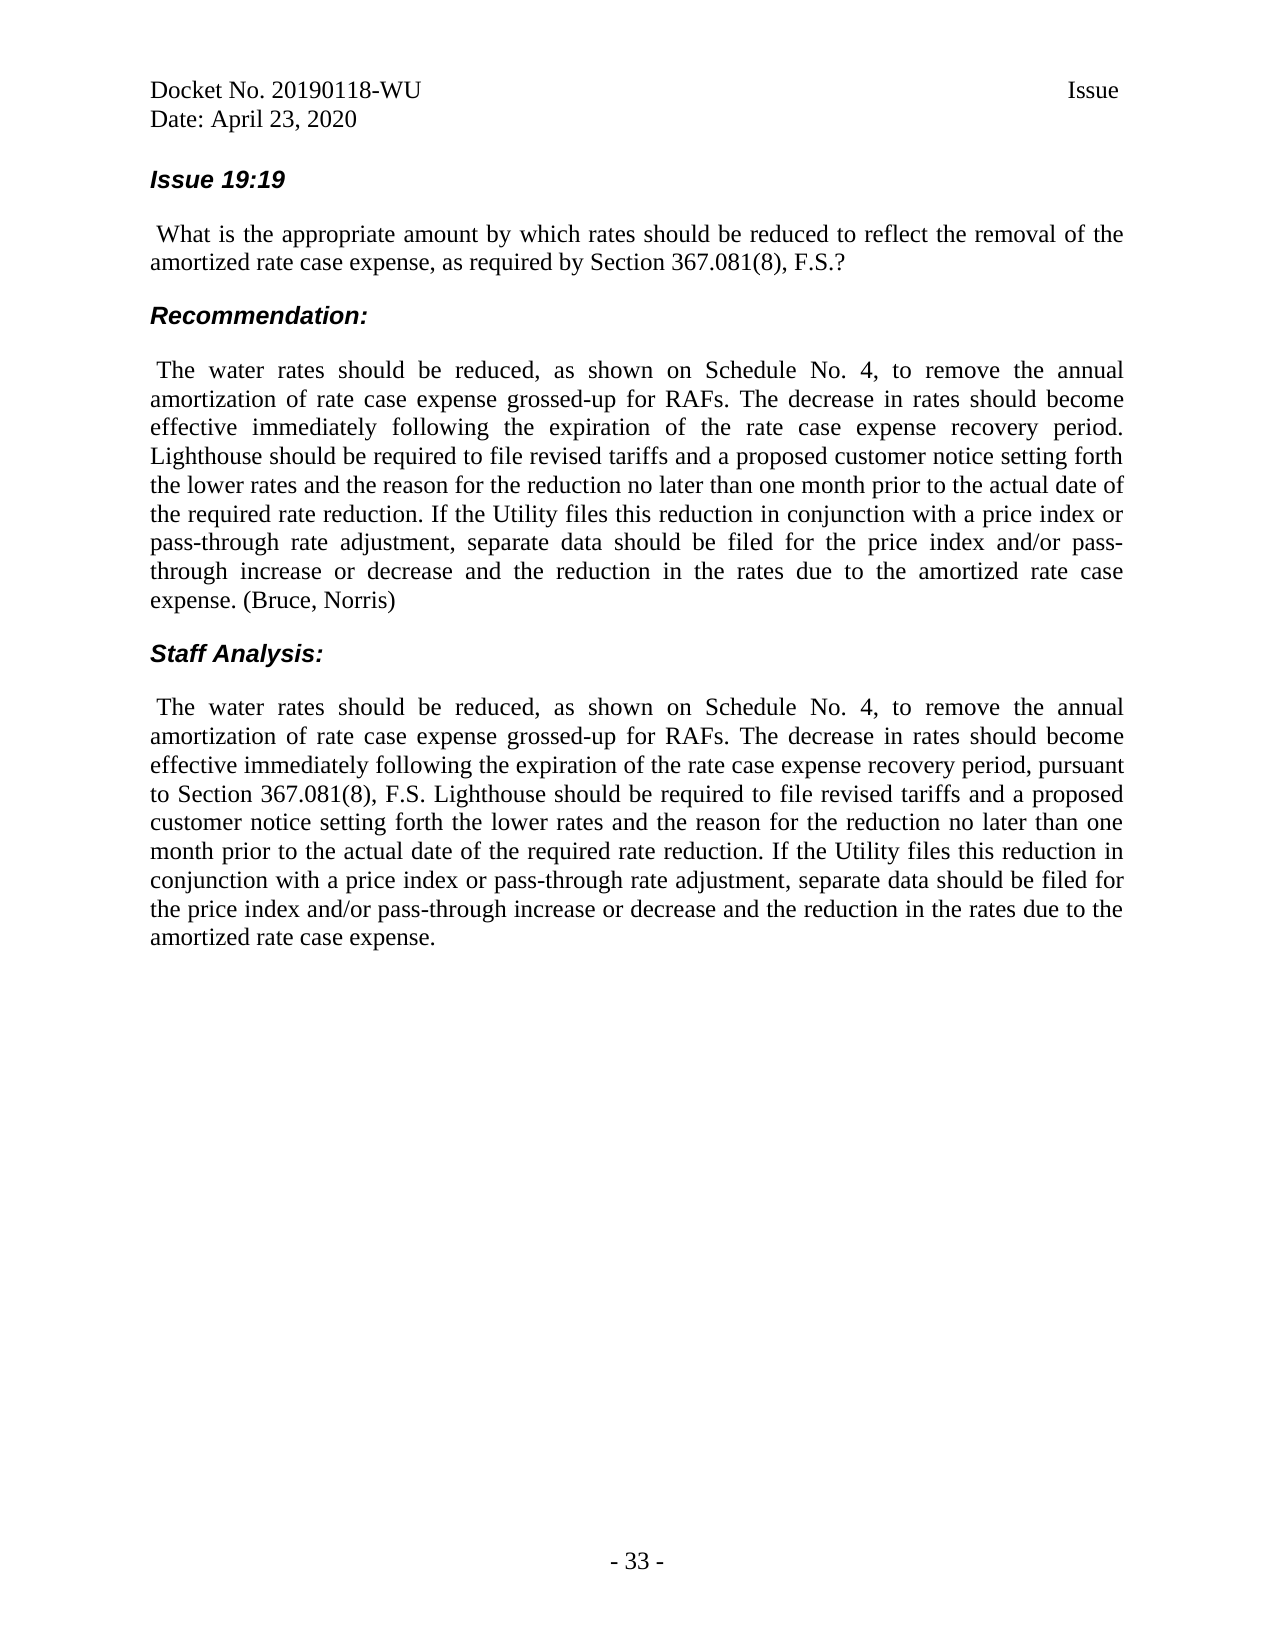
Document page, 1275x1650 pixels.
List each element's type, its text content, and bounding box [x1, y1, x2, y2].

subtitle Staff Analysis: [150, 639, 1125, 667]
subtitle Recommendation: [150, 301, 1125, 330]
text What is the appropriate amount by which rates should be reduced to reflect the removal of the amortized rate case expense, as required by Section 367.081(8), F.S.? [150, 219, 1125, 276]
text The water rates should be reduced, as shown on Schedule No. 4, to remove the annual amortization of rate case expense grossed-up for RAFs. The decrease in rates should become effective immediately following the expiration of the rate case expense recovery period, pursuant to Section 367.081(8), F.S. Lighthouse should be required to file revised tariffs and a proposed customer notice setting forth the lower rates and the reason for the reduction no later than one month prior to the actual date of the required rate reduction. If the Utility files this reduction in conjunction with a price index or pass-through rate adjustment, separate data should be filed for the price index and/or pass-through increase or decrease and the reduction in the rates due to the amortized rate case expense. [150, 692, 1125, 951]
text The water rates should be reduced, as shown on Schedule No. 4, to remove the annual amortization of rate case expense grossed-up for RAFs. The decrease in rates should become effective immediately following the expiration of the rate case expense recovery period. Lighthouse should be required to file revised tariffs and a proposed customer notice setting forth the lower rates and the reason for the reduction no later than one month prior to the actual date of the required rate reduction. If the Utility files this reduction in conjunction with a price index or pass-through rate adjustment, separate data should be filed for the price index and/or pass-through increase or decrease and the reduction in the rates due to the amortized rate case expense. (Bruce, Norris) [150, 355, 1125, 614]
subtitle Issue 19: [150, 165, 1125, 194]
